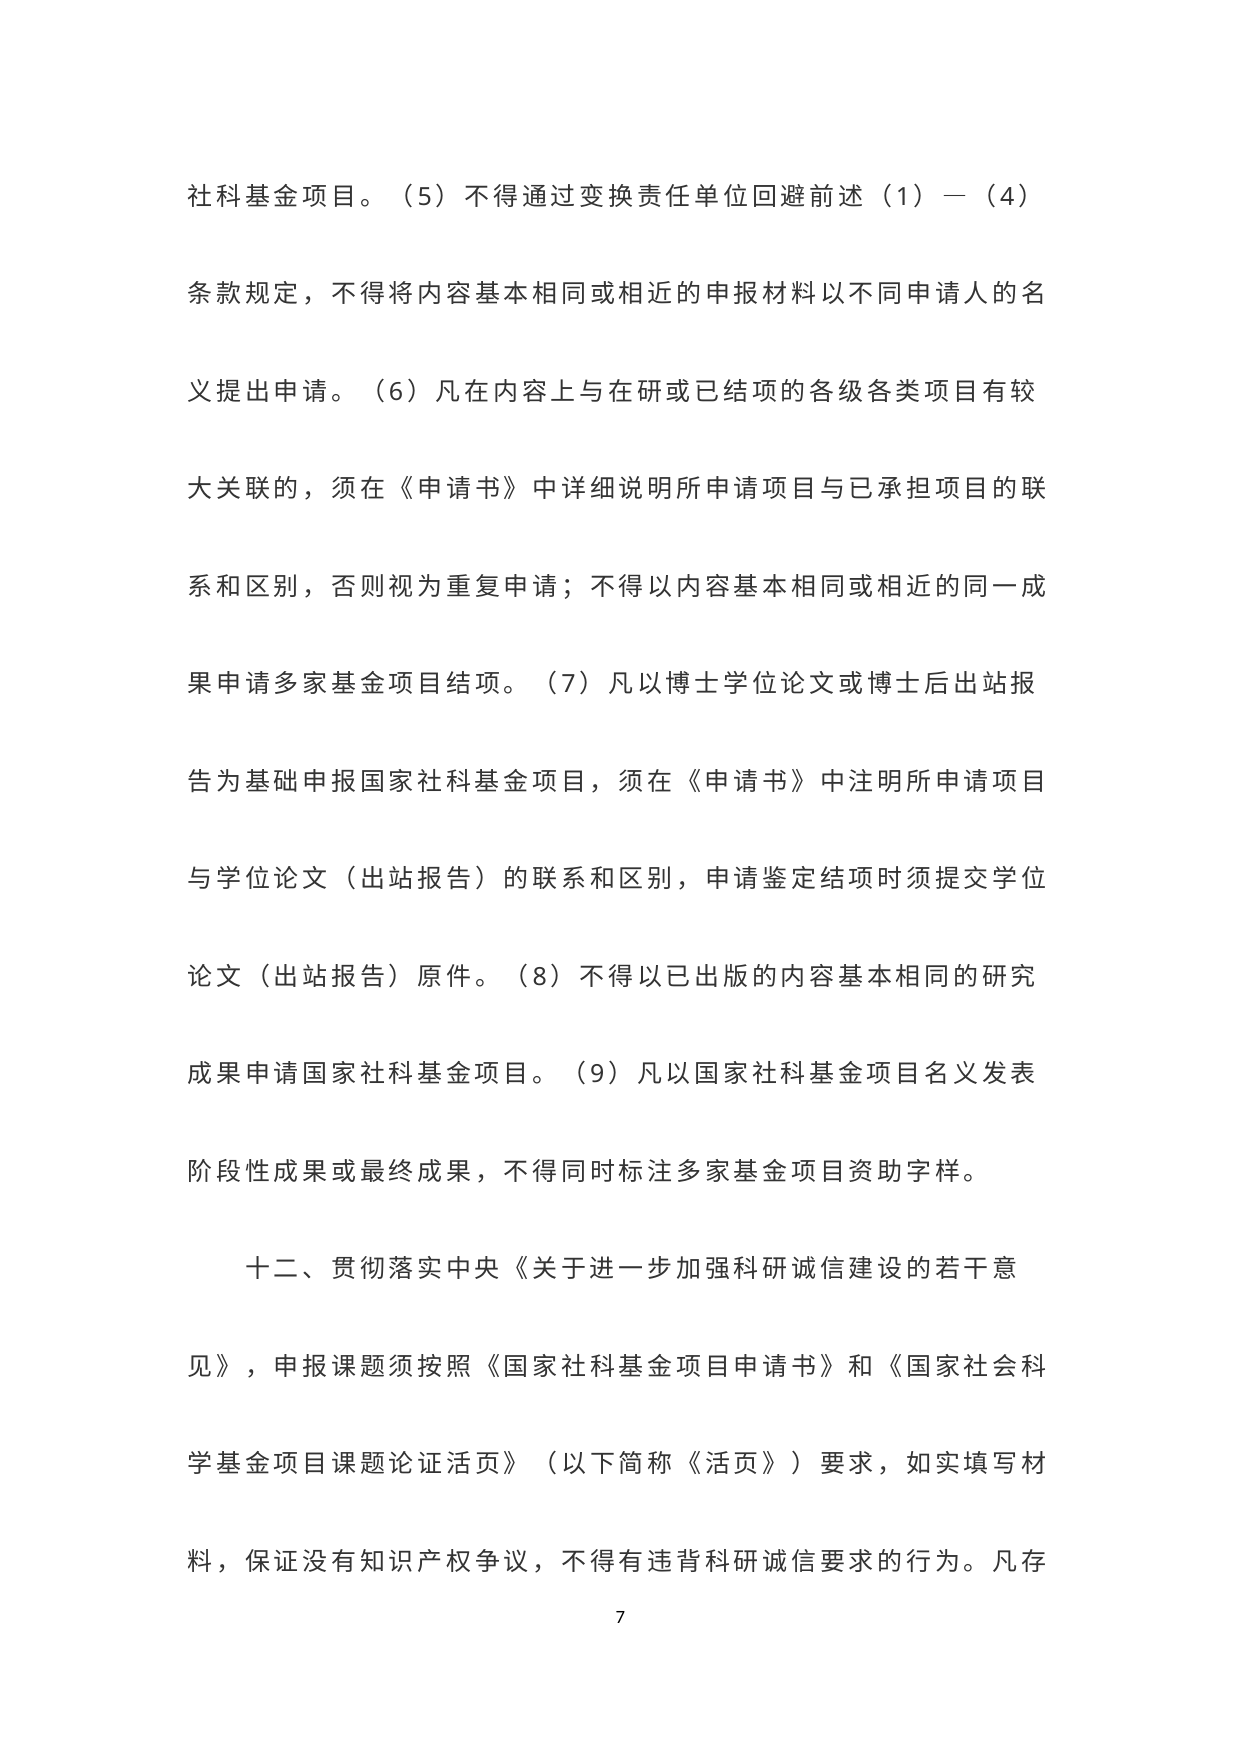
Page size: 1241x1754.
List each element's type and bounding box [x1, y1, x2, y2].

text [187, 162, 1053, 1592]
